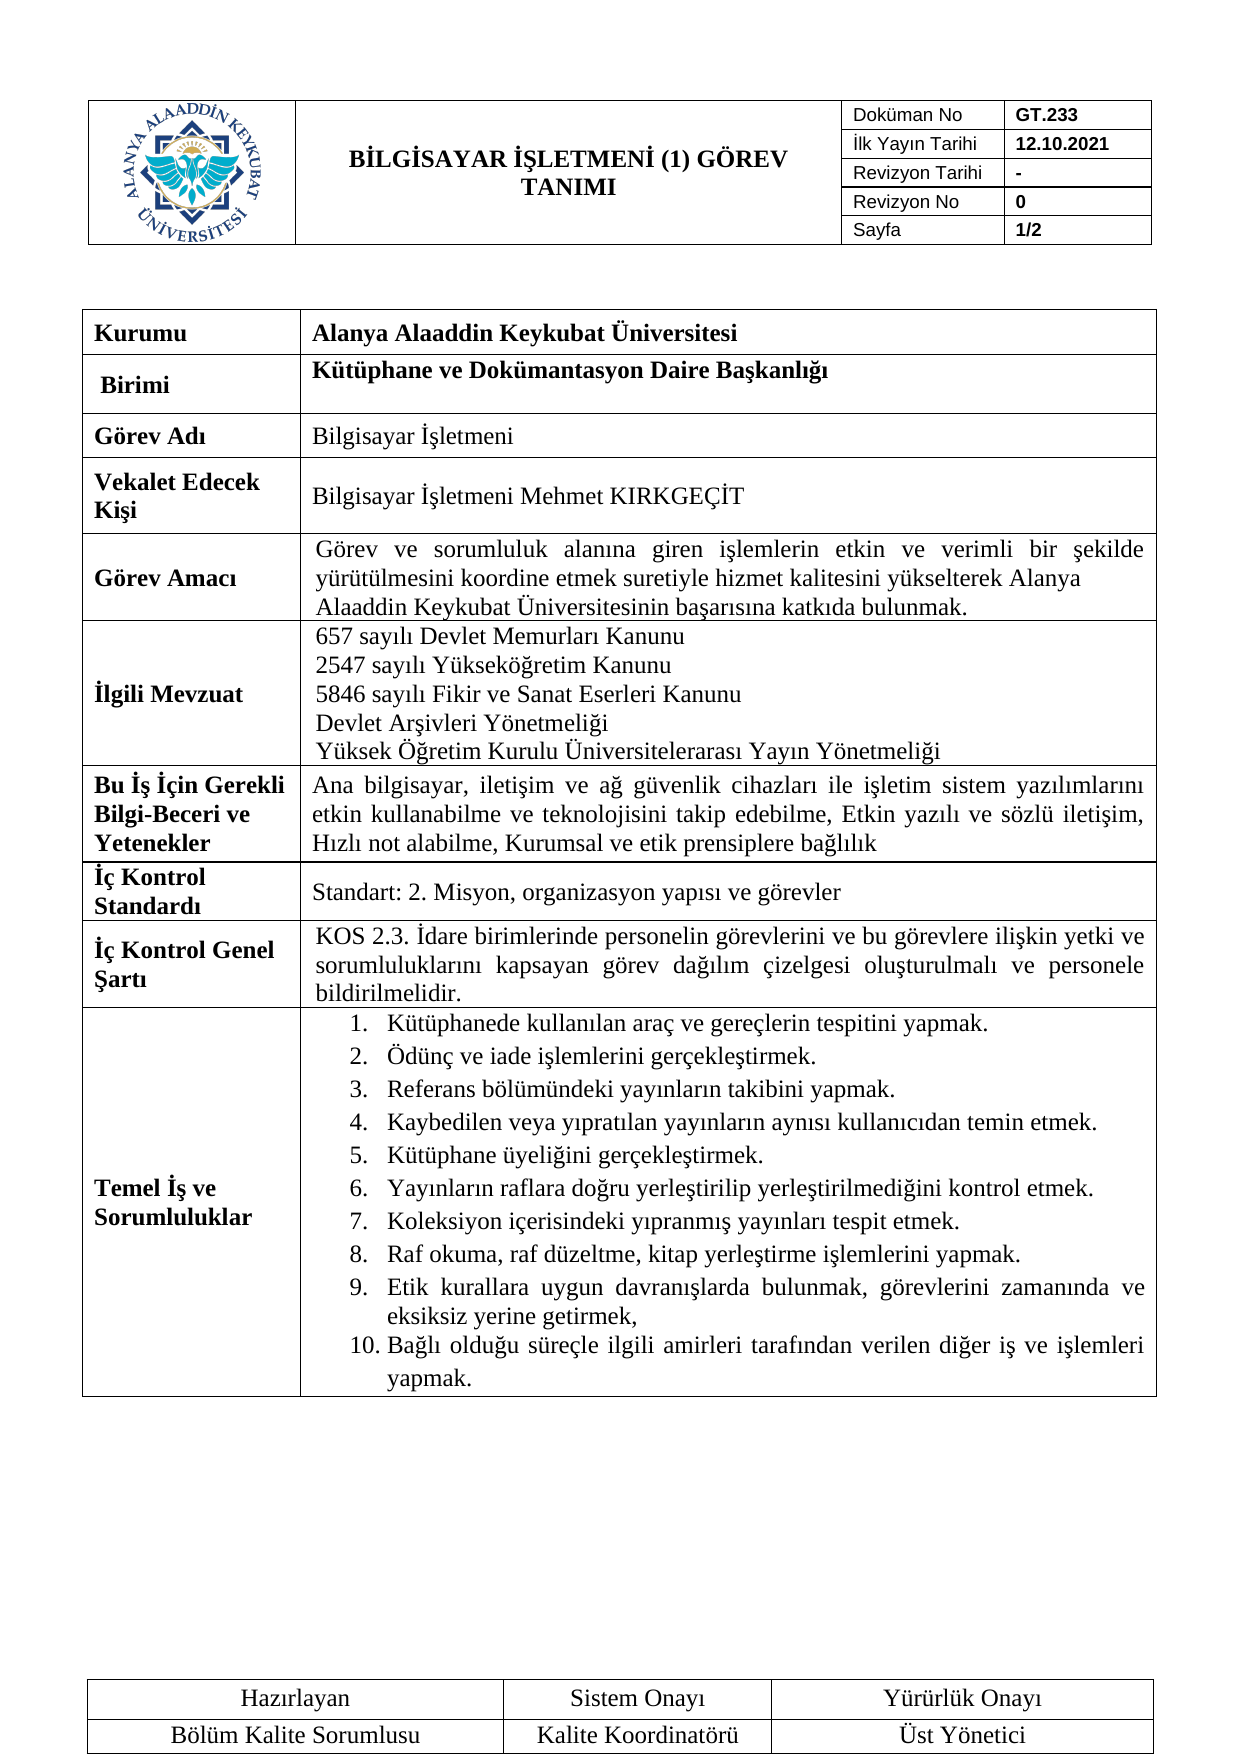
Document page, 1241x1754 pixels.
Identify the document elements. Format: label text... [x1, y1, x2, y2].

table_cell İç Kontrol Standardı [83, 863, 300, 920]
table_header Alanya Alaaddin Keykubat Üniversitesi [301, 310, 1156, 354]
table_cell İç Kontrol Genel Şartı [83, 921, 300, 1007]
table_cell Görev ve sorumluluk alanına giren işlemlerin etkin ve verimli bir şekilde yürütülmesini koordine etmek suretiyle hizmet kalitesini yükselterek Alanya Alaaddin Keykubat Üniversitesinin başarısına katkıda bulunmak. [301, 534, 1156, 620]
table_cell Standart: 2. Misyon, organizasyon yapısı ve görevler [301, 863, 1156, 920]
table_cell 657 sayılı Devlet Memurları Kanunu 2547 sayılı Yükseköğretim Kanunu 5846 sayılı Fikir ve Sanat Eserleri Kanunu Devlet Arşivleri Yönetmeliği Yüksek Öğretim Kurulu Üniversitelerarası Yayın Yönetmeliği [301, 621, 1156, 765]
table_cell Kütüphanede kullanılan araç ve gereçlerin tespitini yapmak. Ödünç ve iade işlemlerini gerçekleştirmek. Referans bölümündeki yayınların takibini yapmak. Kaybedilen veya yıpratılan yayınların aynısı kullanıcıdan temin etmek. Kütüphane üyeliğini gerçekleştirmek. Yayınların raflara doğru yerleştirilip yerleştirilmediğini kontrol etmek. Koleksiyon içerisindeki yıpranmış yayınları tespit etmek. Raf okuma, raf düzeltme, kitap yerleştirme işlemlerini yapmak. Etik kurallara uygun davranışlarda bulunmak, görevlerini zamanında ve eksiksiz yerine getirmek, Bağlı olduğu süreçle ilgili amirleri tarafından verilen diğer iş ve işlemleri yapmak. [301, 1008, 1156, 1396]
table_cell Temel İş ve Sorumluluklar [83, 1008, 300, 1396]
picture [123, 103, 261, 242]
table_cell Bilgisayar İşletmeni Mehmet KIRKGEÇİT [301, 458, 1156, 533]
table_cell Vekalet Edecek Kişi [83, 458, 300, 533]
table_cell Bilgisayar İşletmeni [301, 414, 1156, 457]
table_cell KOS 2.3. İdare birimlerinde personelin görevlerini ve bu görevlere ilişkin yetki ve sorumluluklarını kapsayan görev dağılım çizelgesi oluşturulmalı ve personele bildirilmelidir. [301, 921, 1156, 1007]
table_cell İlgili Mevzuat [83, 621, 300, 765]
table_cell Görev Adı [83, 414, 300, 457]
table_cell Birimi [83, 355, 300, 413]
table_cell Görev Amacı [83, 534, 300, 620]
table_cell Bu İş İçin Gerekli Bilgi-Beceri ve Yetenekler [83, 766, 300, 861]
table_cell Kütüphane ve Dokümantasyon Daire Başkanlığı [301, 355, 1156, 413]
table_header Kurumu [83, 310, 300, 354]
table_cell Ana bilgisayar, iletişim ve ağ güvenlik cihazları ile işletim sistem yazılımlarını etkin kullanabilme ve teknolojisini takip edebilme, Etkin yazılı ve sözlü iletişim, Hızlı not alabilme, Kurumsal ve etik prensiplere bağlılık [301, 766, 1156, 861]
